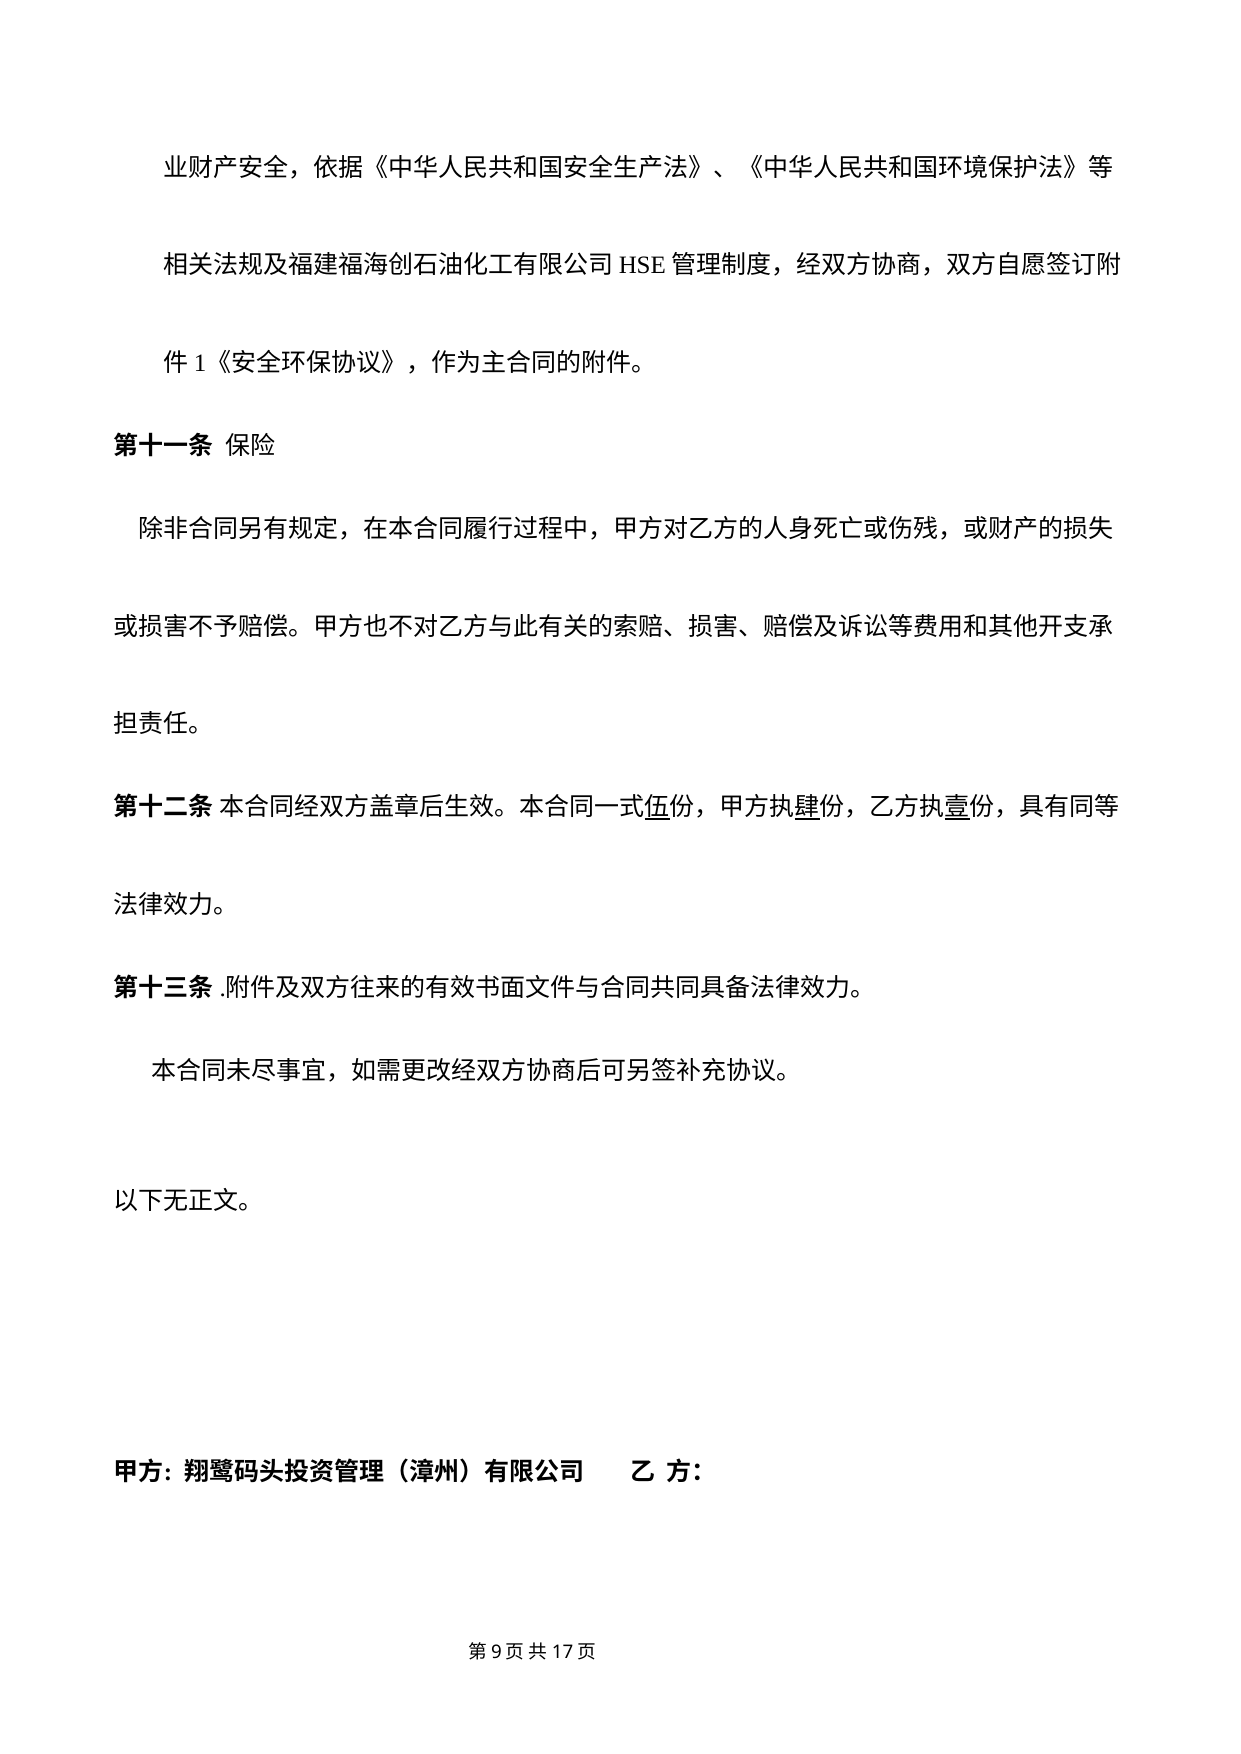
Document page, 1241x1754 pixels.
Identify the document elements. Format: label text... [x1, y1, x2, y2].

text 本合同未尽事宜，如需更改经双方协商后可另签补充协议。 [114, 1036, 1122, 1101]
text 甲方: 翔鹭码头投资管理（漳州）有限公司 乙 方： [114, 1437, 1122, 1502]
text 除非合同另有规定，在本合同履行过程中，甲方对乙方的人身死亡或伤残，或财产的损失或损害不予赔偿。甲方也不对乙方与此有关的索赔、损害、赔偿及诉讼等费用和其他开支承担责任。 [114, 494, 1122, 754]
text 第十三条 .附件及双方往来的有效书面文件与合同共同具备法律效力。 [114, 953, 1122, 1018]
text 第十二条 本合同经双方盖章后生效。本合同一式伍份，甲方执肆份，乙方执壹份，具有同等法律效力。 [114, 772, 1122, 935]
text 第十一条 保险 [114, 411, 1122, 476]
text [116, 133, 1122, 393]
text 以下无正文。 [114, 1166, 1122, 1231]
